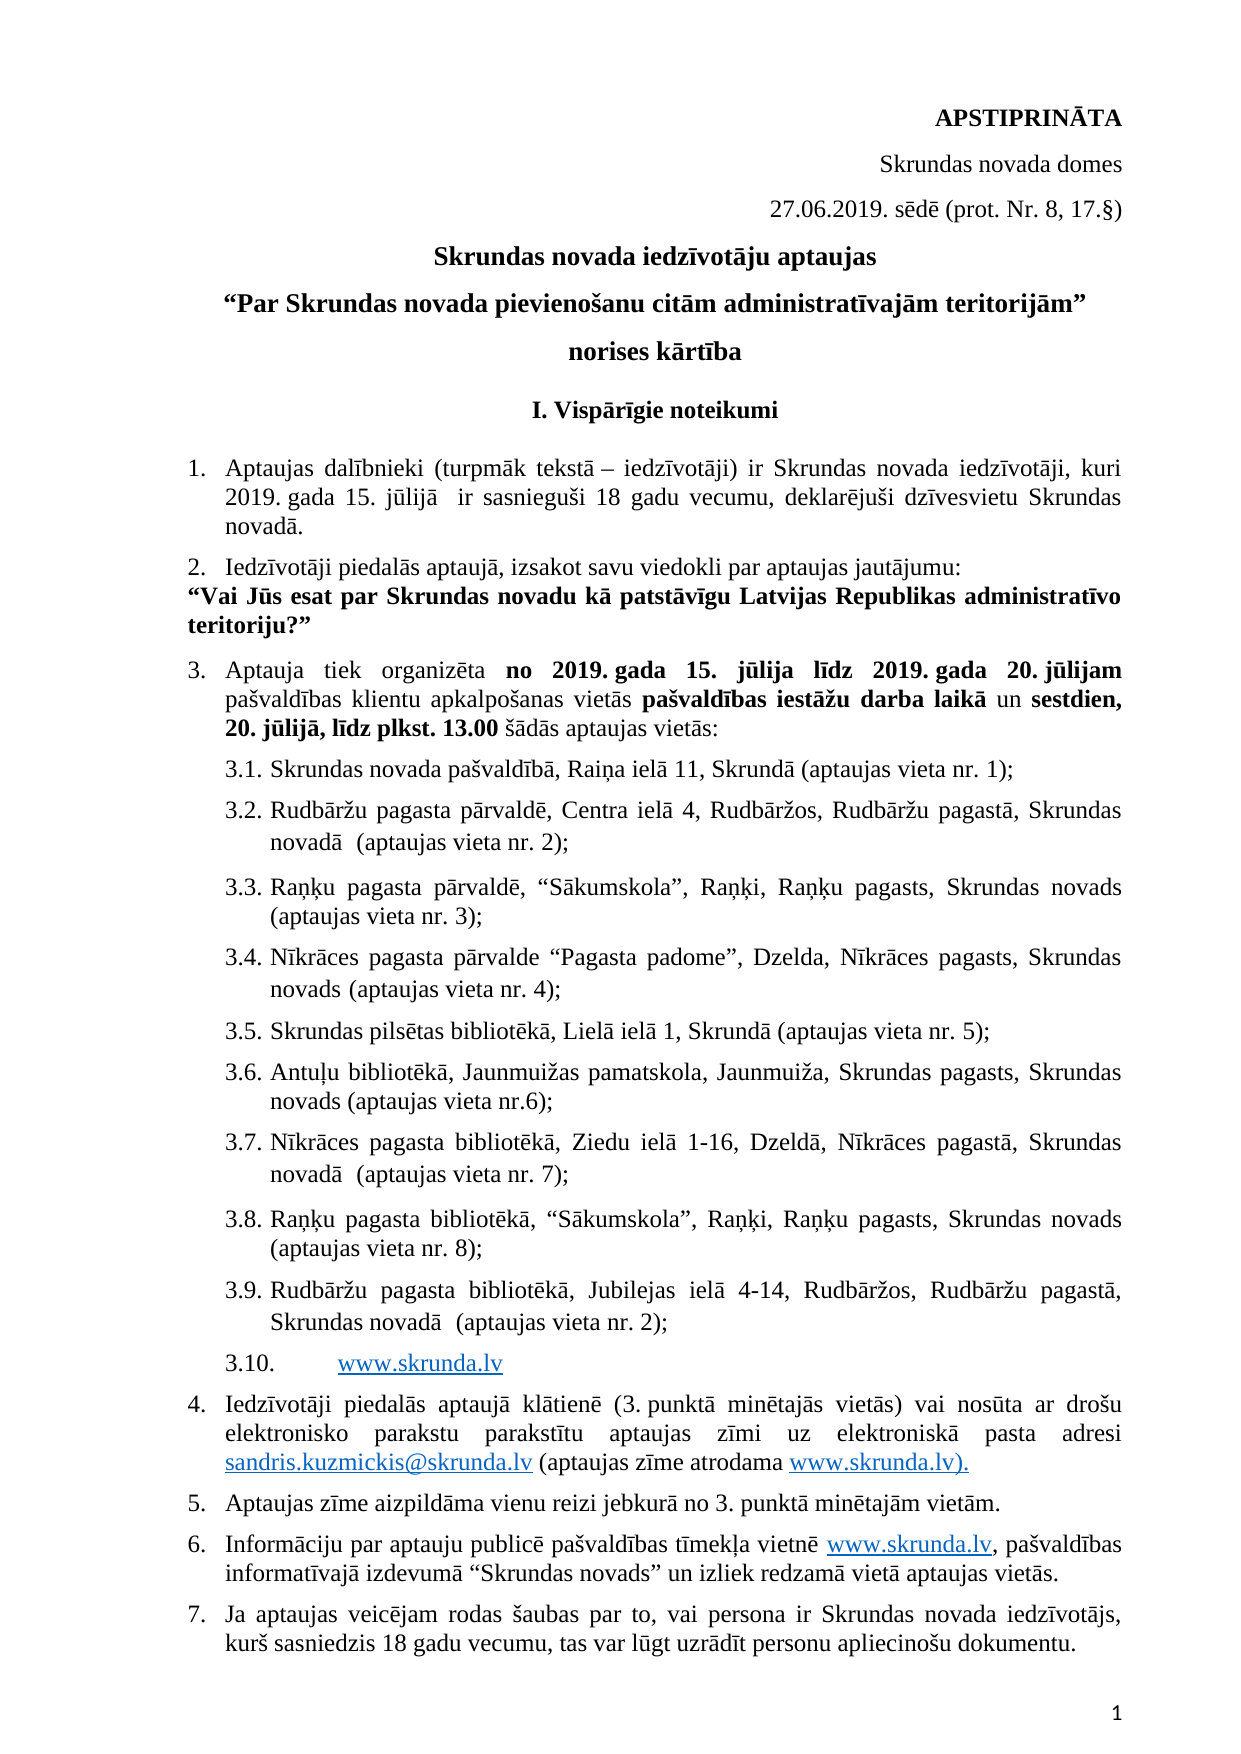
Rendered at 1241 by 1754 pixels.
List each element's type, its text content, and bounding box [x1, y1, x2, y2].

list Nīkrāces pagasta bibliotēkā, Ziedu ielā 1-16, Dzeldā, Nīkrāces pagastā, Skrundas novadā (aptaujas vieta nr. 7); [225, 1127, 1122, 1188]
list Skrundas pilsētas bibliotēkā, Lielā ielā 1, Skrundā (aptaujas vieta nr. 5); [225, 1016, 1122, 1045]
list Aptaujas dalībnieki (turpmāk tekstā – iedzīvotāji) ir Skrundas novada iedzīvotāji, kuri 2019. gada 15. jūlijā ir sasnieguši 18 gadu vecumu, deklarējuši dzīvesvietu Skrundas novadā. [187, 453, 1122, 540]
text Skrundas novada iedzīvotāju aptaujas [187, 240, 1122, 271]
list Antuļu bibliotēkā, Jaunmuižas pamatskola, Jaunmuiža, Skrundas pagasts, Skrundas novads (aptaujas vieta nr.6); [225, 1057, 1122, 1115]
list Aptauja tiek organizēta no 2019. gada 15. jūlija līdz 2019. gada 20. jūlijam pašvaldības klientu apkalpošanas vietās pašvaldības iestāžu darba laikā un sestdien, 20. jūlijā, līdz plkst. 13.00 šādās aptaujas vietās: [187, 655, 1122, 741]
list Aptaujas zīme aizpildāma vienu reizi jebkurā no 3. punktā minētajām vietām. [187, 1488, 1122, 1517]
list Raņķu pagasta bibliotēkā, “Sākumskola”, Raņķi, Raņķu pagasts, Skrundas novads (aptaujas vieta nr. 8); [225, 1201, 1122, 1262]
text norises kārtība [187, 335, 1122, 366]
text APSTIPRINĀTA [187, 103, 1122, 132]
list www.skrunda.lv [225, 1348, 1122, 1377]
list Iedzīvotāji piedalās aptaujā klātienē (3. punktā minētajās vietās) vai nosūta ar drošu elektronisko parakstu parakstītu aptaujas zīmi uz elektroniskā pasta adresi sandris.kuzmickis@skrunda.lv (aptaujas zīme atrodama www.skrunda.lv). [187, 1389, 1122, 1476]
text Skrundas novada domes [187, 149, 1122, 178]
list Skrundas novada pašvaldībā, Raiņa ielā 11, Skrundā (aptaujas vieta nr. 1); [225, 754, 1122, 783]
list Informāciju par aptauju publicē pašvaldības tīmekļa vietnē www.skrunda.lv, pašvaldības informatīvajā izdevumā “Skrundas novads” un izliek redzamā vietā aptaujas vietās. [187, 1529, 1122, 1587]
text “Par Skrundas novada pievienošanu citām administratīvajām teritorijām” [187, 287, 1122, 319]
list Raņķu pagasta pārvaldē, “Sākumskola”, Raņķi, Raņķu pagasts, Skrundas novads (aptaujas vieta nr. 3); [225, 869, 1122, 930]
list Nīkrāces pagasta pārvalde “Pagasta padome”, Dzelda, Nīkrāces pagasts, Skrundas novads (aptaujas vieta nr. 4); [225, 942, 1122, 1004]
list Rudbāržu pagasta bibliotēkā, Jubilejas ielā 4-14, Rudbāržos, Rudbāržu pagastā, Skrundas novadā (aptaujas vieta nr. 2); [225, 1275, 1122, 1336]
list Ja aptaujas veicējam rodas šaubas par to, vai persona ir Skrundas novada iedzīvotājs, kurš sasniedzis 18 gadu vecumu, tas var lūgt uzrādīt personu apliecinošu dokumentu. [187, 1599, 1122, 1657]
text 27.06.2019. sēdē (prot. Nr. 8, 17.§) [187, 194, 1122, 223]
list Iedzīvotāji piedalās aptaujā, izsakot savu viedokli par aptaujas jautājumu: [187, 552, 1122, 581]
text I. Vispārīgie noteikumi [187, 396, 1122, 424]
list Rudbāržu pagasta pārvaldē, Centra ielā 4, Rudbāržos, Rudbāržu pagastā, Skrundas novadā (aptaujas vieta nr. 2); [225, 795, 1122, 856]
text “Vai Jūs esat par Skrundas novadu kā patstāvīgu Latvijas Republikas administratīvo teritoriju?” [187, 581, 1122, 638]
